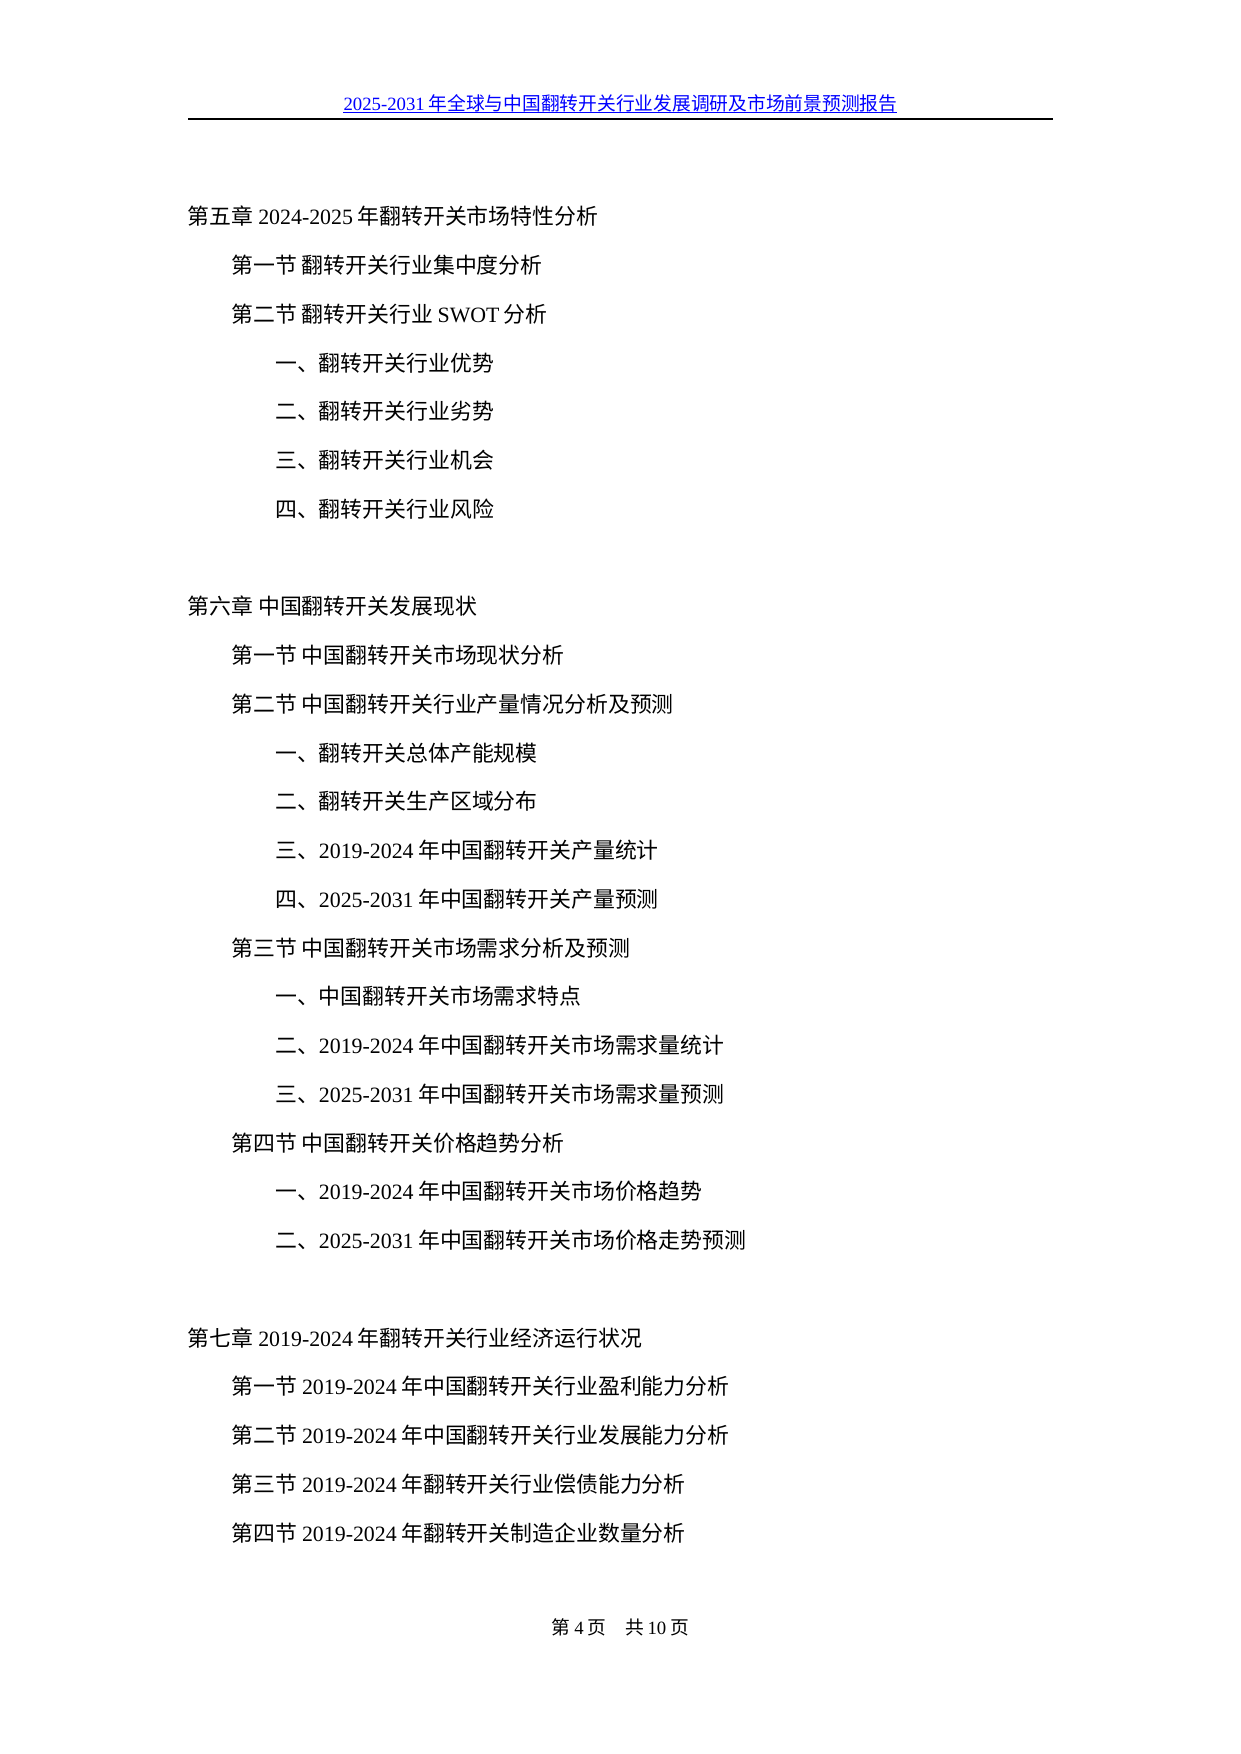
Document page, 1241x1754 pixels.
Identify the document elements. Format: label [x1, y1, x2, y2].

text [187, 150, 1053, 1548]
